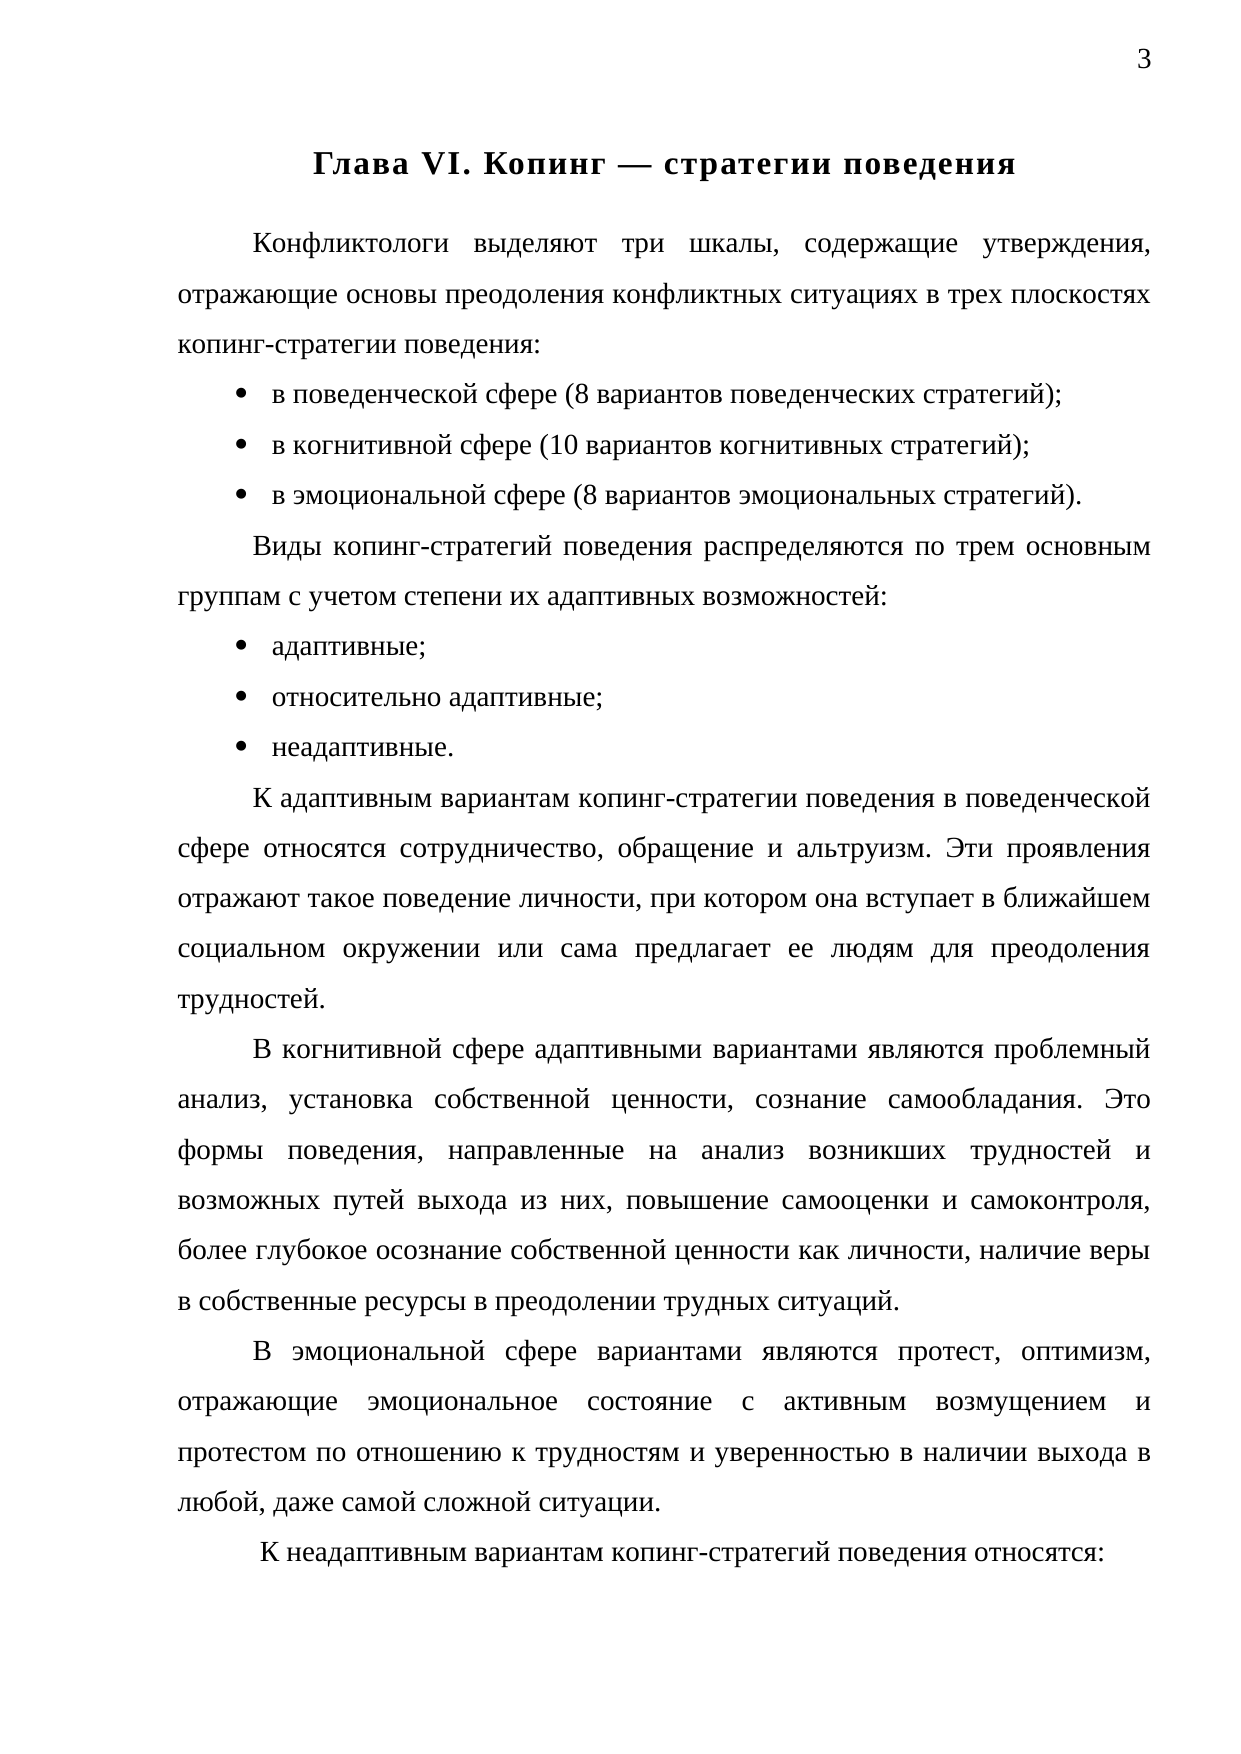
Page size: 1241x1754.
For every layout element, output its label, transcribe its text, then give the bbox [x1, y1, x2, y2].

text В когнитивной сфере адаптивными вариантами являются проблемный анализ, установка собственной ценности, сознание самообладания. Это формы поведения, направленные на анализ возникших трудностей и возможных путей выхода из них, повышение самооценки и самоконтроля, более глубокое осознание собственной ценности как личности, наличие веры в собственные ресурсы в преодолении трудных ситуаций. [177, 1031, 1152, 1316]
list неадаптивные. [236, 729, 1152, 763]
list в поведенческой сфере (8 вариантов поведенческих стратегий); [236, 377, 1152, 410]
list адаптивные; [236, 628, 1152, 662]
subtitle Глава VI. Копинг — стратегии поведения [177, 143, 1152, 181]
list в когнитивной сфере (10 вариантов когнитивных стратегий); [236, 427, 1152, 461]
text Конфликтологи выделяют три шкалы, содержащие утверждения, отражающие основы преодоления конфликтных ситуациях в трех плоскостях копинг-стратегии поведения: [177, 226, 1152, 360]
text К неадаптивным вариантам копинг-стратегий поведения относятся: [177, 1534, 1152, 1568]
list в эмоциональной сфере (8 вариантов эмоциональных стратегий). [236, 477, 1152, 511]
text В эмоциональной сфере вариантами являются протест, оптимизм, отражающие эмоциональное состояние с активным возмущением и протестом по отношению к трудностям и уверенностью в наличии выхода в любой, даже самой сложной ситуации. [177, 1333, 1152, 1518]
text К адаптивным вариантам копинг-стратегии поведения в поведенческой сфере относятся сотрудничество, обращение и альтруизм. Эти проявления отражают такое поведение личности, при котором она вступает в ближайшем социальном окружении или сама предлагает ее людям для преодоления трудностей. [177, 780, 1152, 1014]
text Виды копинг-стратегий поведения распределяются по трем основным группам с учетом степени их адаптивных возможностей: [177, 528, 1152, 612]
list относительно адаптивные; [236, 679, 1152, 712]
